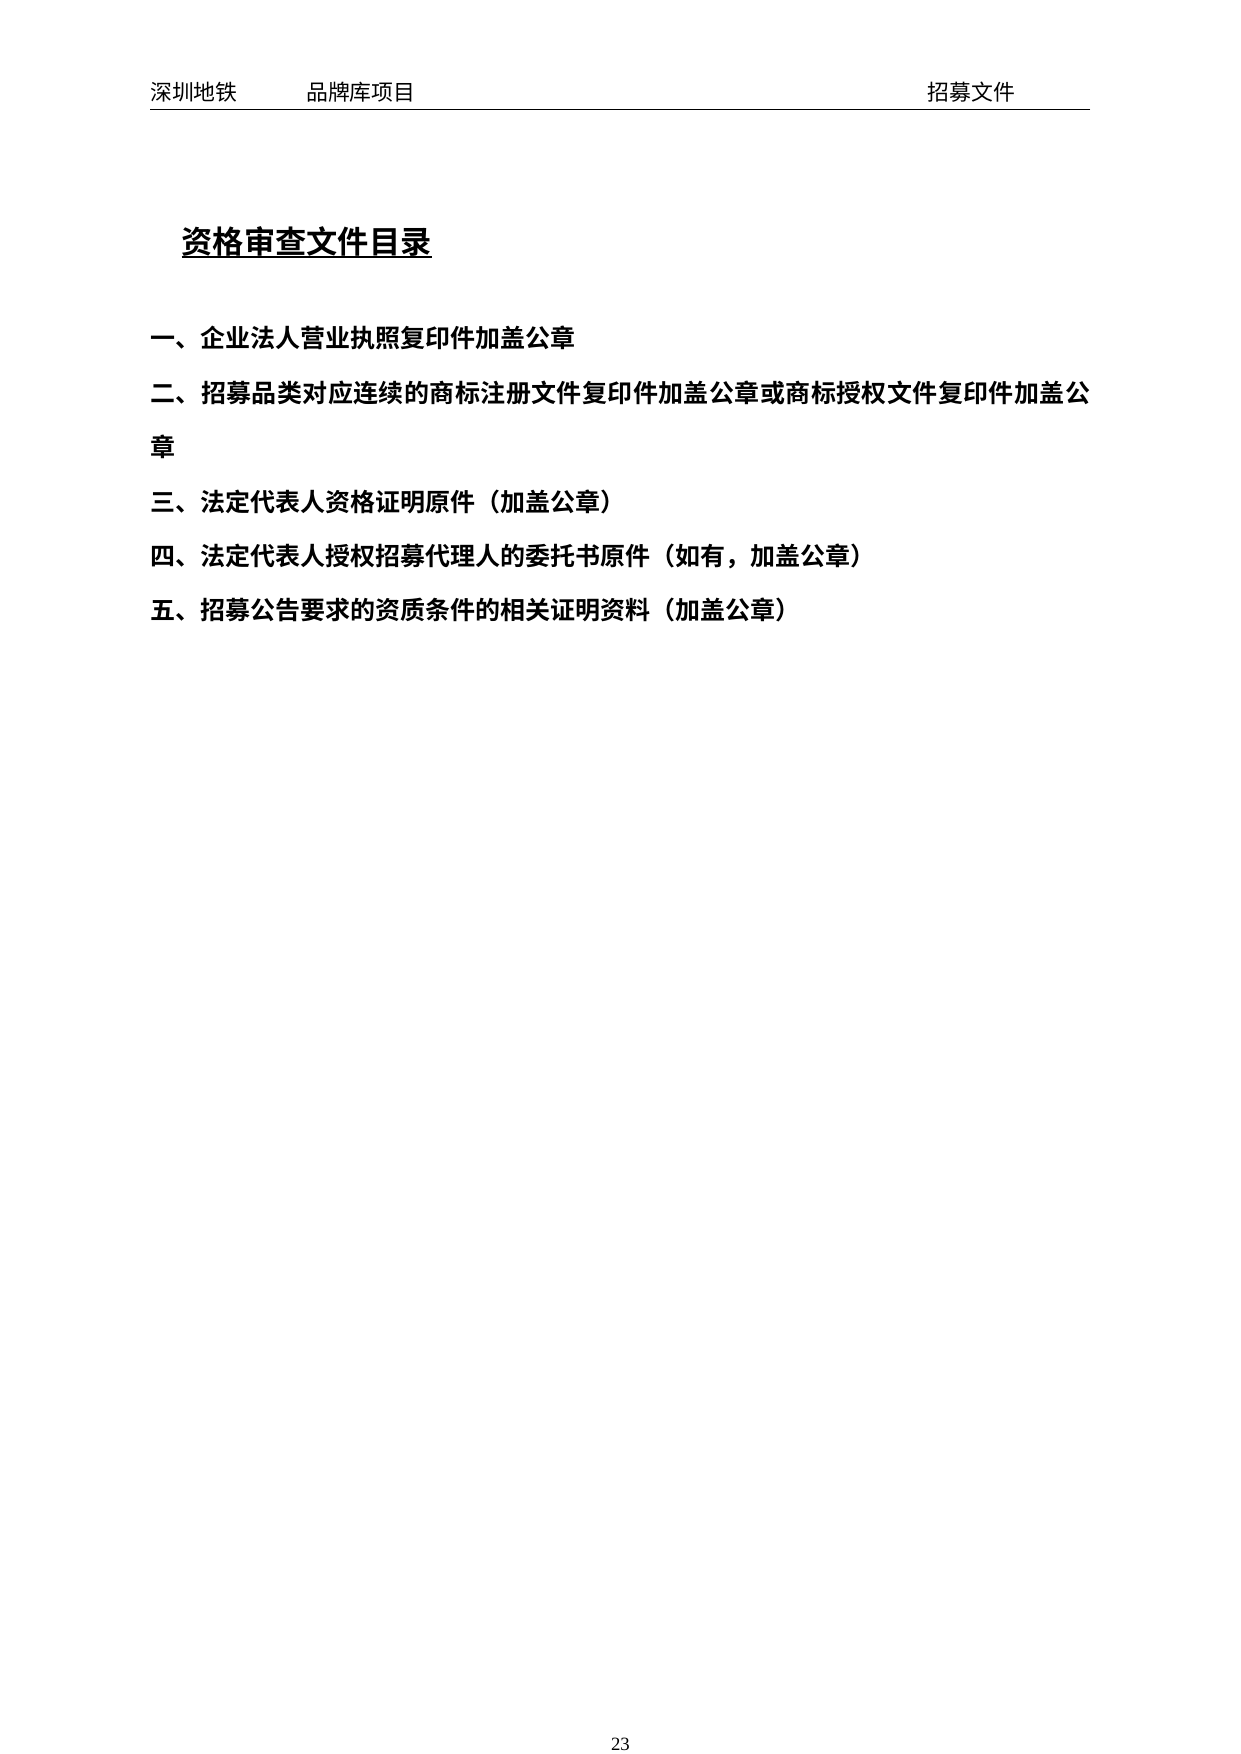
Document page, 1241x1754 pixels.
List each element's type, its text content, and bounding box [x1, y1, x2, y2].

text 四、法定代表人授权招募代理人的委托书原件（如有，加盖公章） [150, 536, 1090, 573]
text 一、企业法人营业执照复印件加盖公章 [150, 319, 1090, 355]
text 二、招募品类对应连续的商标注册文件复印件加盖公章或商标授权文件复印件加盖公章 [150, 373, 1090, 464]
text 五、招募公告要求的资质条件的相关证明资料（加盖公章） [150, 591, 1090, 627]
text 三、法定代表人资格证明原件（加盖公章） [150, 482, 1090, 518]
subtitle 资格审查文件目录 [150, 217, 1090, 262]
